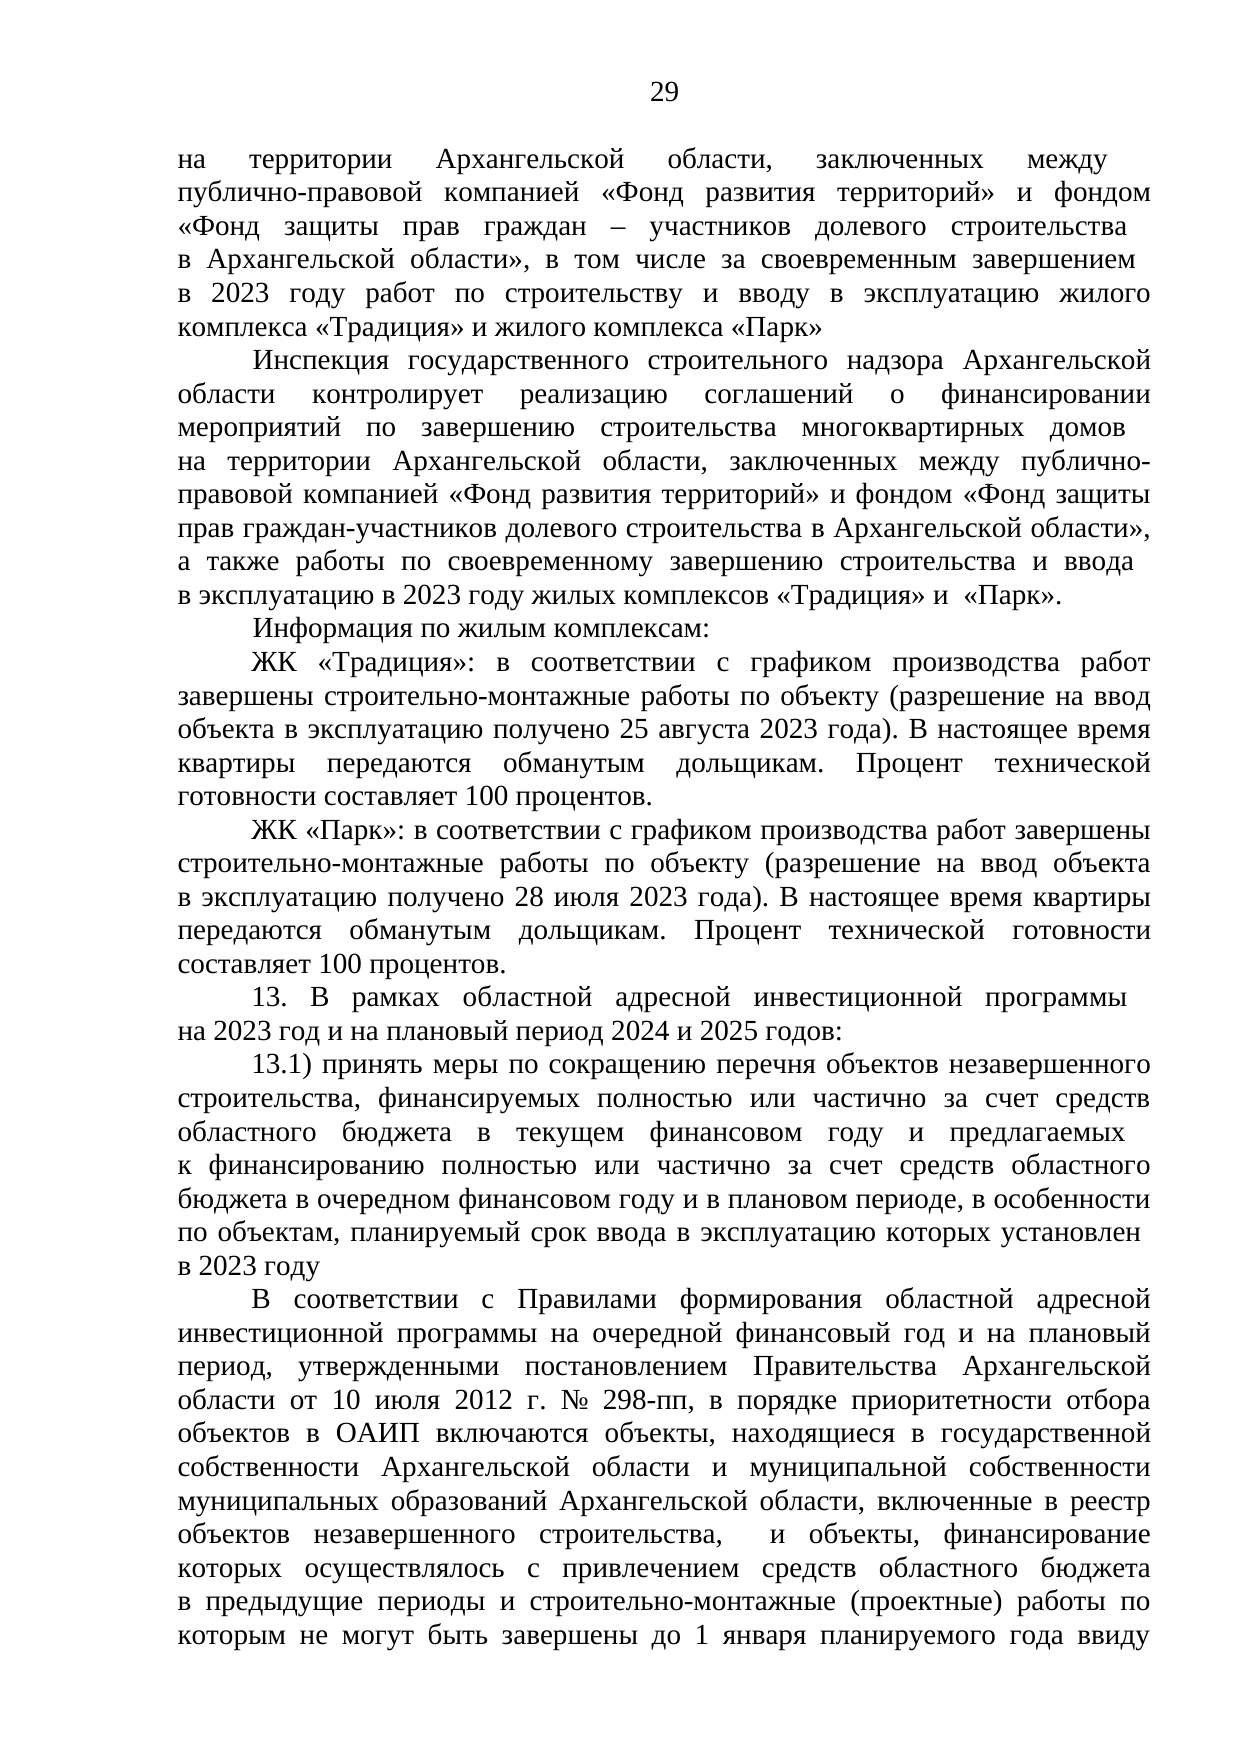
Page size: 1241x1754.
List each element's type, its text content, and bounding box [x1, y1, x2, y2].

text ЖК «Традиция»: в соответствии с графиком производства работ завершены строительно-монтажные работы по объекту (разрешение на ввод объекта в эксплуатацию получено 25 августа 2023 года). В настоящее время квартиры передаются обманутым дольщикам. Процент технической готовности составляет 100 процентов. [177, 644, 1152, 812]
text 13. В рамках областной адресной инвестиционной программы на 2023 год и на плановый период 2024 и 2025 годов: [177, 979, 1152, 1047]
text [177, 1281, 1152, 1650]
text Информация по жилым комплексам: [177, 611, 1152, 644]
text 13.1) принять меры по сокращению перечня объектов незавершенного строительства, финансируемых полностью или частично за счет средств областного бюджета в текущем финансовом году и предлагаемых к финансированию полностью или частично за счет средств областного бюджета в очередном финансовом году и в плановом периоде, в особенности по объектам, планируемый срок ввода в эксплуатацию которых установлен в 2023 году [177, 1047, 1152, 1281]
text Инспекция государственного строительного надзора Архангельской области контролирует реализацию соглашений о финансировании мероприятий по завершению строительства многоквартирных домов на территории Архангельской области, заключенных между публично-правовой компанией «Фонд развития территорий» и фондом «Фонд защиты прав граждан-участников долевого строительства в Архангельской области», а также работы по своевременному завершению строительства и ввода в эксплуатацию в 2023 году жилых комплексов «Традиция» и «Парк». [177, 342, 1152, 611]
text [177, 141, 1152, 342]
text ЖК «Парк»: в соответствии с графиком производства работ завершены строительно-монтажные работы по объекту (разрешение на ввод объекта в эксплуатацию получено 28 июля 2023 года). В настоящее время квартиры передаются обманутым дольщикам. Процент технической готовности составляет 100 процентов. [177, 812, 1152, 979]
